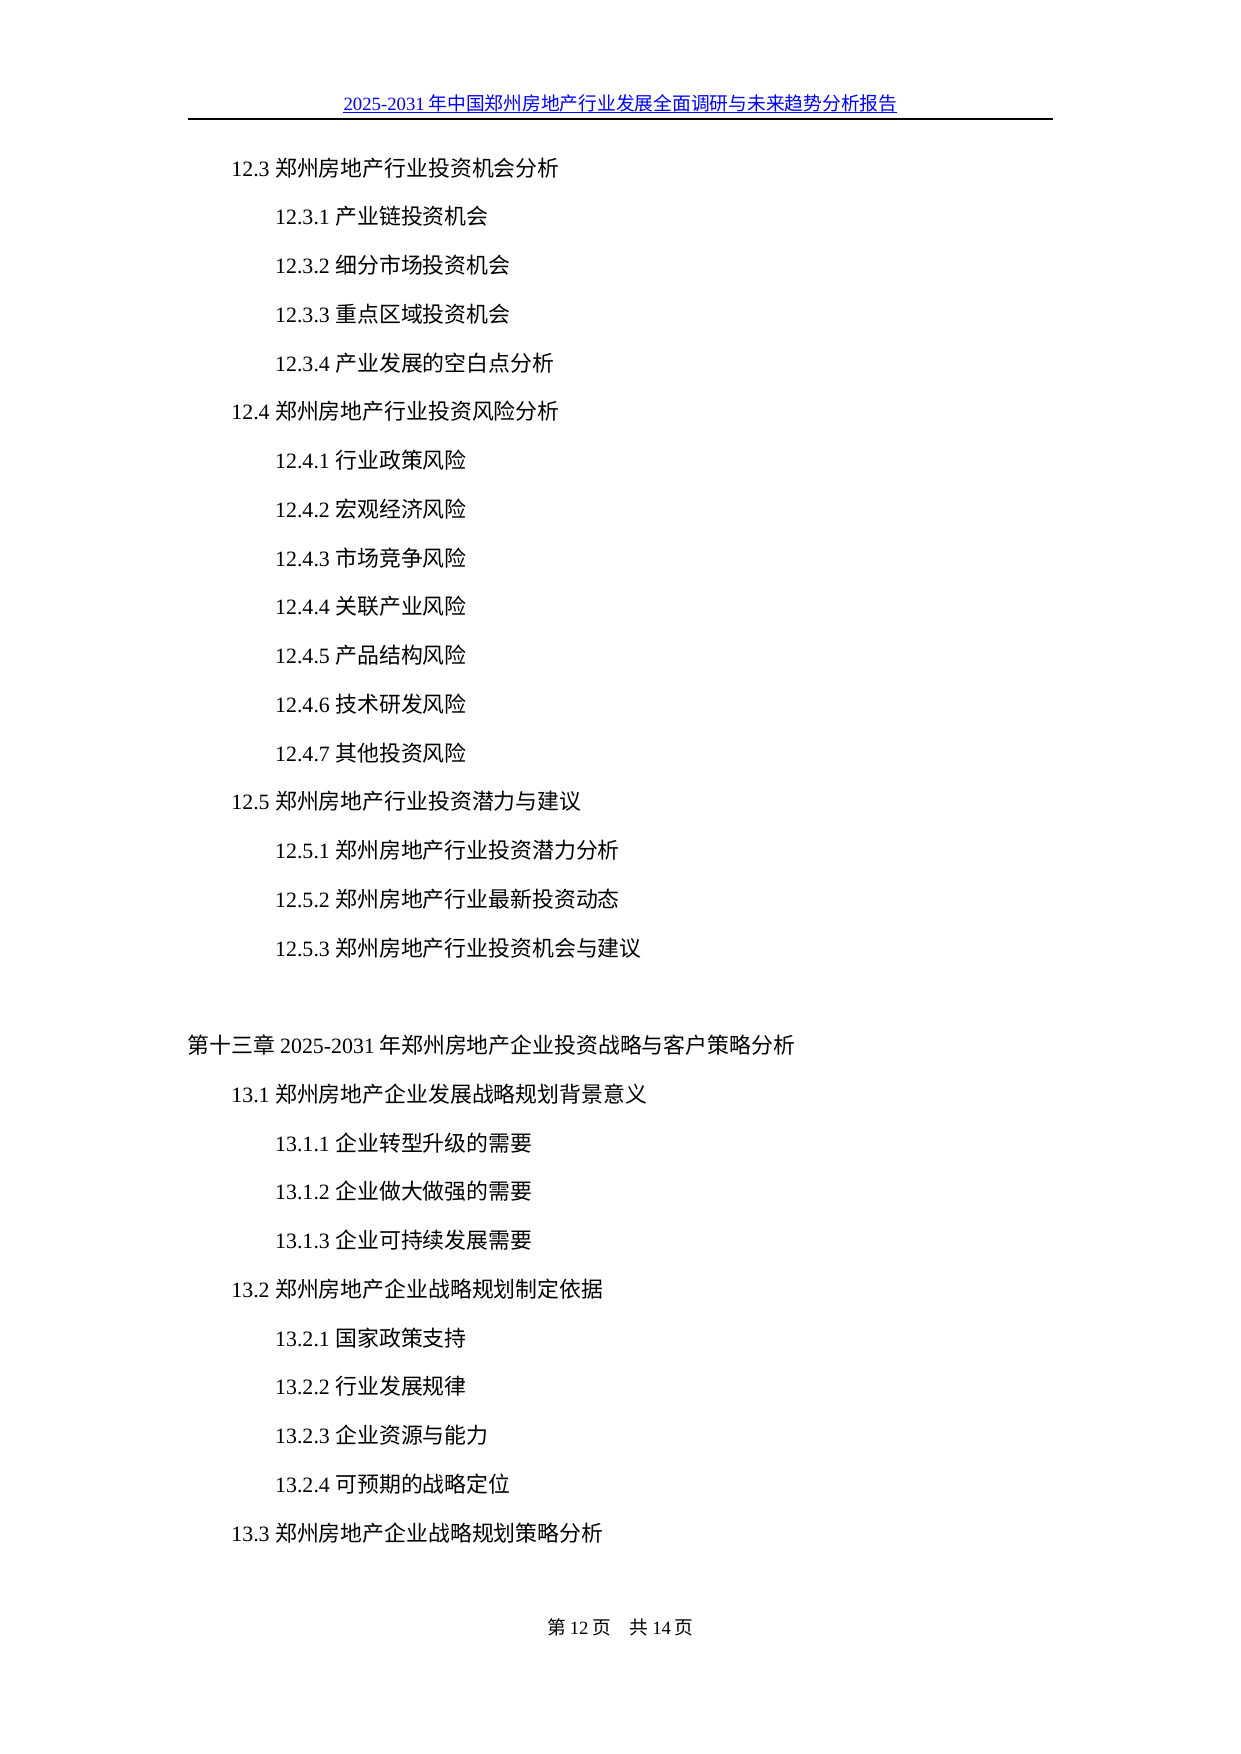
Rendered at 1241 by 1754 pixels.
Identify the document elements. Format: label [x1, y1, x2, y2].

text [187, 150, 1053, 1548]
